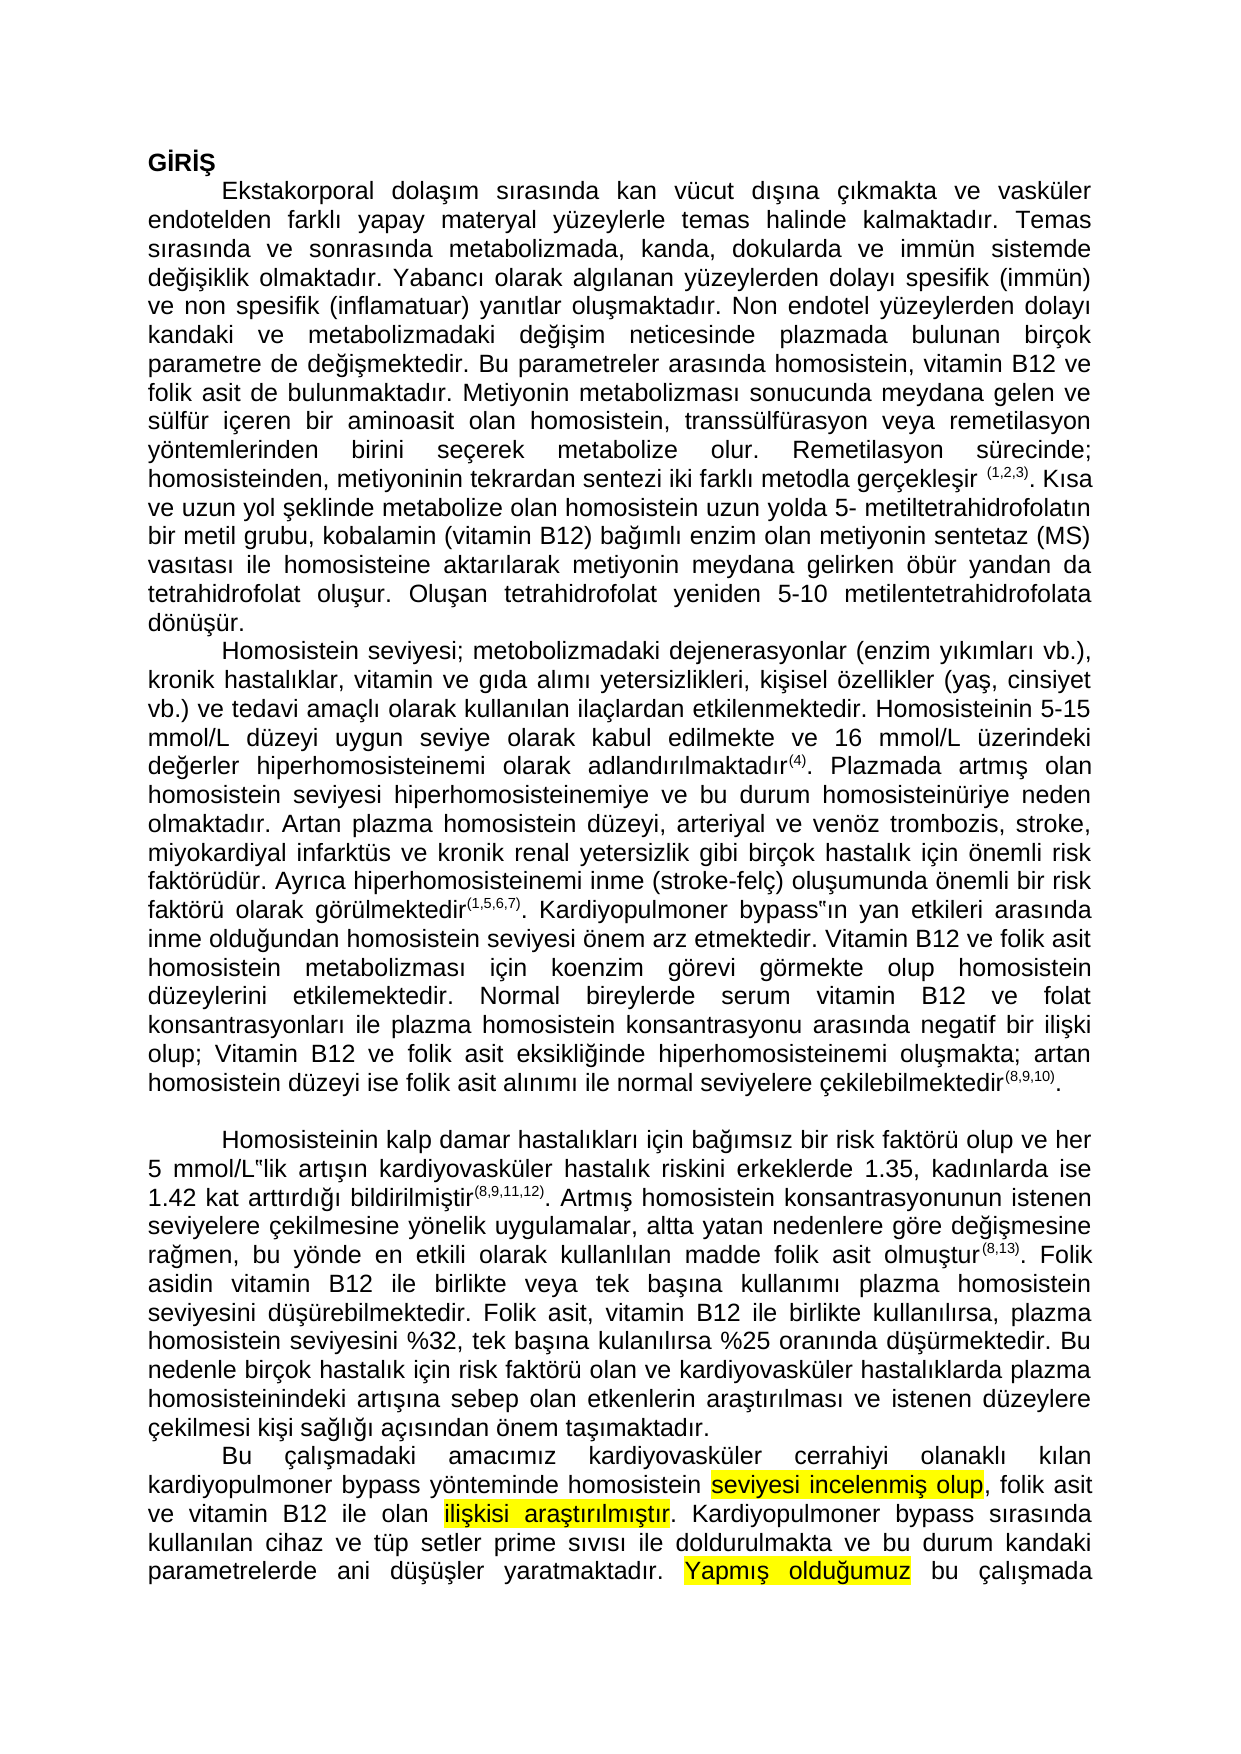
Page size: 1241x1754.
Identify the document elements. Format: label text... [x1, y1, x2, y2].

text GİRİŞ [148, 148, 1093, 176]
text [148, 1441, 1093, 1585]
text Homosistein seviyesi; metobolizmadaki dejenerasyonlar (enzim yıkımları vb.), kronik hastalıklar, vitamin ve gıda alımı yetersizlikleri, kişisel özellikler (yaş, cinsiyet vb.) ve tedavi amaçlı olarak kullanılan ilaçlardan etkilenmektedir. Homosisteinin 5-15 mmol/L düzeyi uygun seviye olarak kabul edilmekte ve 16 mmol/L üzerindeki değerler hiperhomosisteinemi olarak adlandırılmaktadır(4). Plazmada artmış olan homosistein seviyesi hiperhomosisteinemiye ve bu durum homosisteinüriye neden olmaktadır. Artan plazma homosistein düzeyi, arteriyal ve venöz trombozis, stroke, miyokardiyal infarktüs ve kronik renal yetersizlik gibi birçok hastalık için önemli risk faktörüdür. Ayrıca hiperhomosisteinemi inme (stroke-felç) oluşumunda önemli bir risk faktörü olarak görülmektedir(1,5,6,7). Kardiyopulmoner bypass‟ın yan etkileri arasında inme olduğundan homosistein seviyesi önem arz etmektedir. Vitamin B12 ve folik asit homosistein metabolizması için koenzim görevi görmekte olup homosistein düzeylerini etkilemektedir. Normal bireylerde serum vitamin B12 ve folat konsantrasyonları ile plazma homosistein konsantrasyonu arasında negatif bir ilişki olup; Vitamin B12 ve folik asit eksikliğinde hiperhomosisteinemi oluşmakta; artan homosistein düzeyi ise folik asit alınımı ile normal seviyelere çekilebilmektedir(8,9,10). [148, 636, 1093, 1096]
text Homosisteinin kalp damar hastalıkları için bağımsız bir risk faktörü olup ve her 5 mmol/L‟lik artışın kardiyovasküler hastalık riskini erkeklerde 1.35, kadınlarda ise 1.42 kat arttırdığı bildirilmiştir(8,9,11,12). Artmış homosistein konsantrasyonunun istenen seviyelere çekilmesine yönelik uygulamalar, altta yatan nedenlere göre değişmesine rağmen, bu yönde en etkili olarak kullanlılan madde folik asit olmuştur(8,13). Folik asidin vitamin B12 ile birlikte veya tek başına kullanımı plazma homosistein seviyesini düşürebilmektedir. Folik asit, vitamin B12 ile birlikte kullanılırsa, plazma homosistein seviyesini %32, tek başına kulanılırsa %25 oranında düşürmektedir. Bu nedenle birçok hastalık için risk faktörü olan ve kardiyovasküler hastalıklarda plazma homosisteinindeki artışına sebep olan etkenlerin araştırılması ve istenen düzeylere çekilmesi kişi sağlığı açısından önem taşımaktadır. [148, 1125, 1093, 1441]
text Ekstakorporal dolaşım sırasında kan vücut dışına çıkmakta ve vasküler endotelden farklı yapay materyal yüzeylerle temas halinde kalmaktadır. Temas sırasında ve sonrasında metabolizmada, kanda, dokularda ve immün sistemde değişiklik olmaktadır. Yabancı olarak algılanan yüzeylerden dolayı spesifik (immün) ve non spesifik (inflamatuar) yanıtlar oluşmaktadır. Non endotel yüzeylerden dolayı kandaki ve metabolizmadaki değişim neticesinde plazmada bulunan birçok parametre de değişmektedir. Bu parametreler arasında homosistein, vitamin B12 ve folik asit de bulunmaktadır. Metiyonin metabolizması sonucunda meydana gelen ve sülfür içeren bir aminoasit olan homosistein, transsülfürasyon veya remetilasyon yöntemlerinden birini seçerek metabolize olur. Remetilasyon sürecinde; homosisteinden, metiyoninin tekrardan sentezi iki farklı metodla gerçekleşir (1,2,3). Kısa ve uzun yol şeklinde metabolize olan homosistein uzun yolda 5- metiltetrahidrofolatın bir metil grubu, kobalamin (vitamin B12) bağımlı enzim olan metiyonin sentetaz (MS) vasıtası ile homosisteine aktarılarak metiyonin meydana gelirken öbür yandan da tetrahidrofolat oluşur. Oluşan tetrahidrofolat yeniden 5-10 metilentetrahidrofolata dönüşür. [148, 176, 1093, 636]
